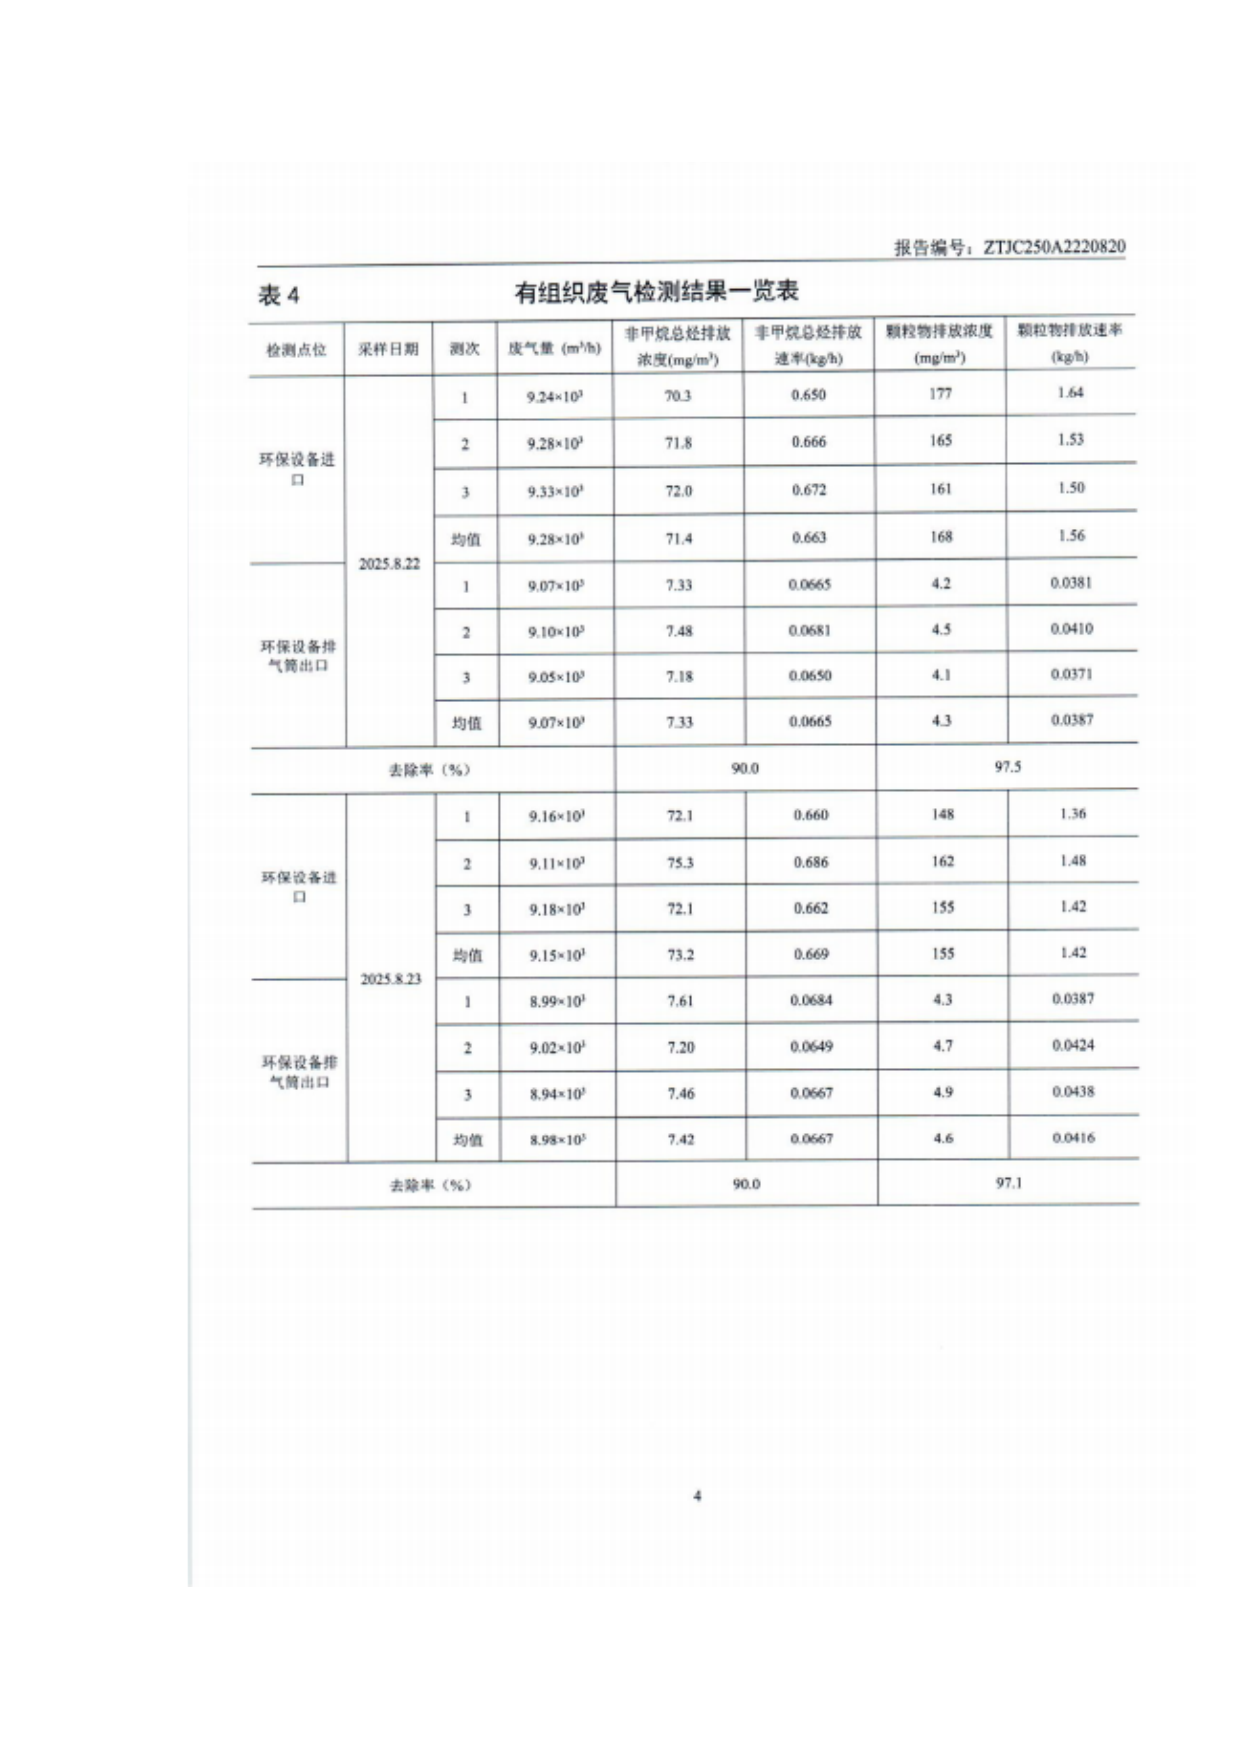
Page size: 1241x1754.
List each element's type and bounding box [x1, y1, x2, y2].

picture [187, 162, 1197, 1587]
